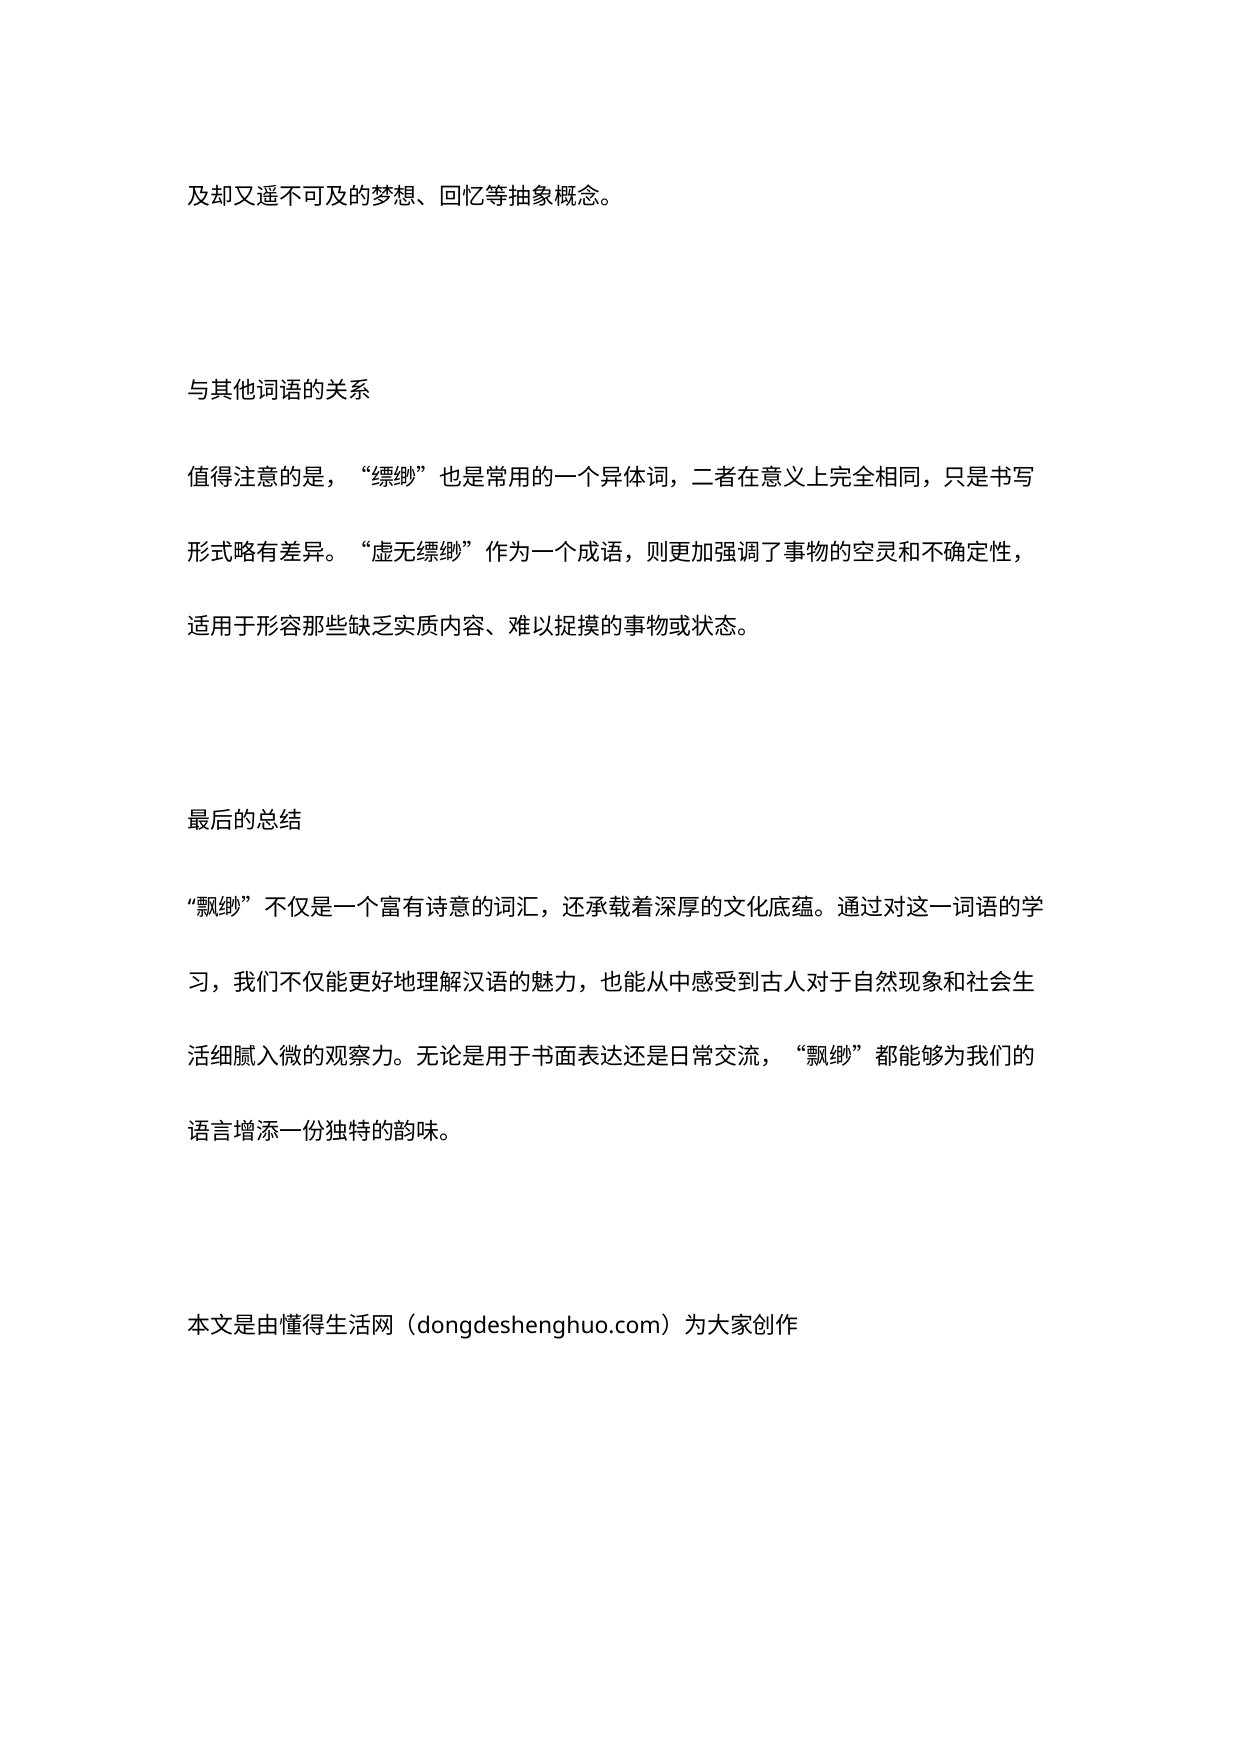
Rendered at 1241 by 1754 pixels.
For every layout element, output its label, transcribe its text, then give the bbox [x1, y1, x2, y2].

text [187, 162, 1053, 227]
text 值得注意的是，“缥缈”也是常用的一个异体词，二者在意义上完全相同，只是书写形式略有差异。“虚无缥缈”作为一个成语，则更加强调了事物的空灵和不确定性，适用于形容那些缺乏实质内容、难以捉摸的事物或状态。 [187, 443, 1053, 657]
text 最后的总结 [187, 786, 1053, 851]
text “飘缈”不仅是一个富有诗意的词汇，还承载着深厚的文化底蕴。通过对这一词语的学习，我们不仅能更好地理解汉语的魅力，也能从中感受到古人对于自然现象和社会生活细腻入微的观察力。无论是用于书面表达还是日常交流，“飘缈”都能够为我们的语言增添一份独特的韵味。 [187, 873, 1053, 1162]
text 与其他词语的关系 [187, 356, 1053, 421]
text 本文是由懂得生活网（dongdeshenghuo.com）为大家创作 [187, 1291, 1053, 1356]
